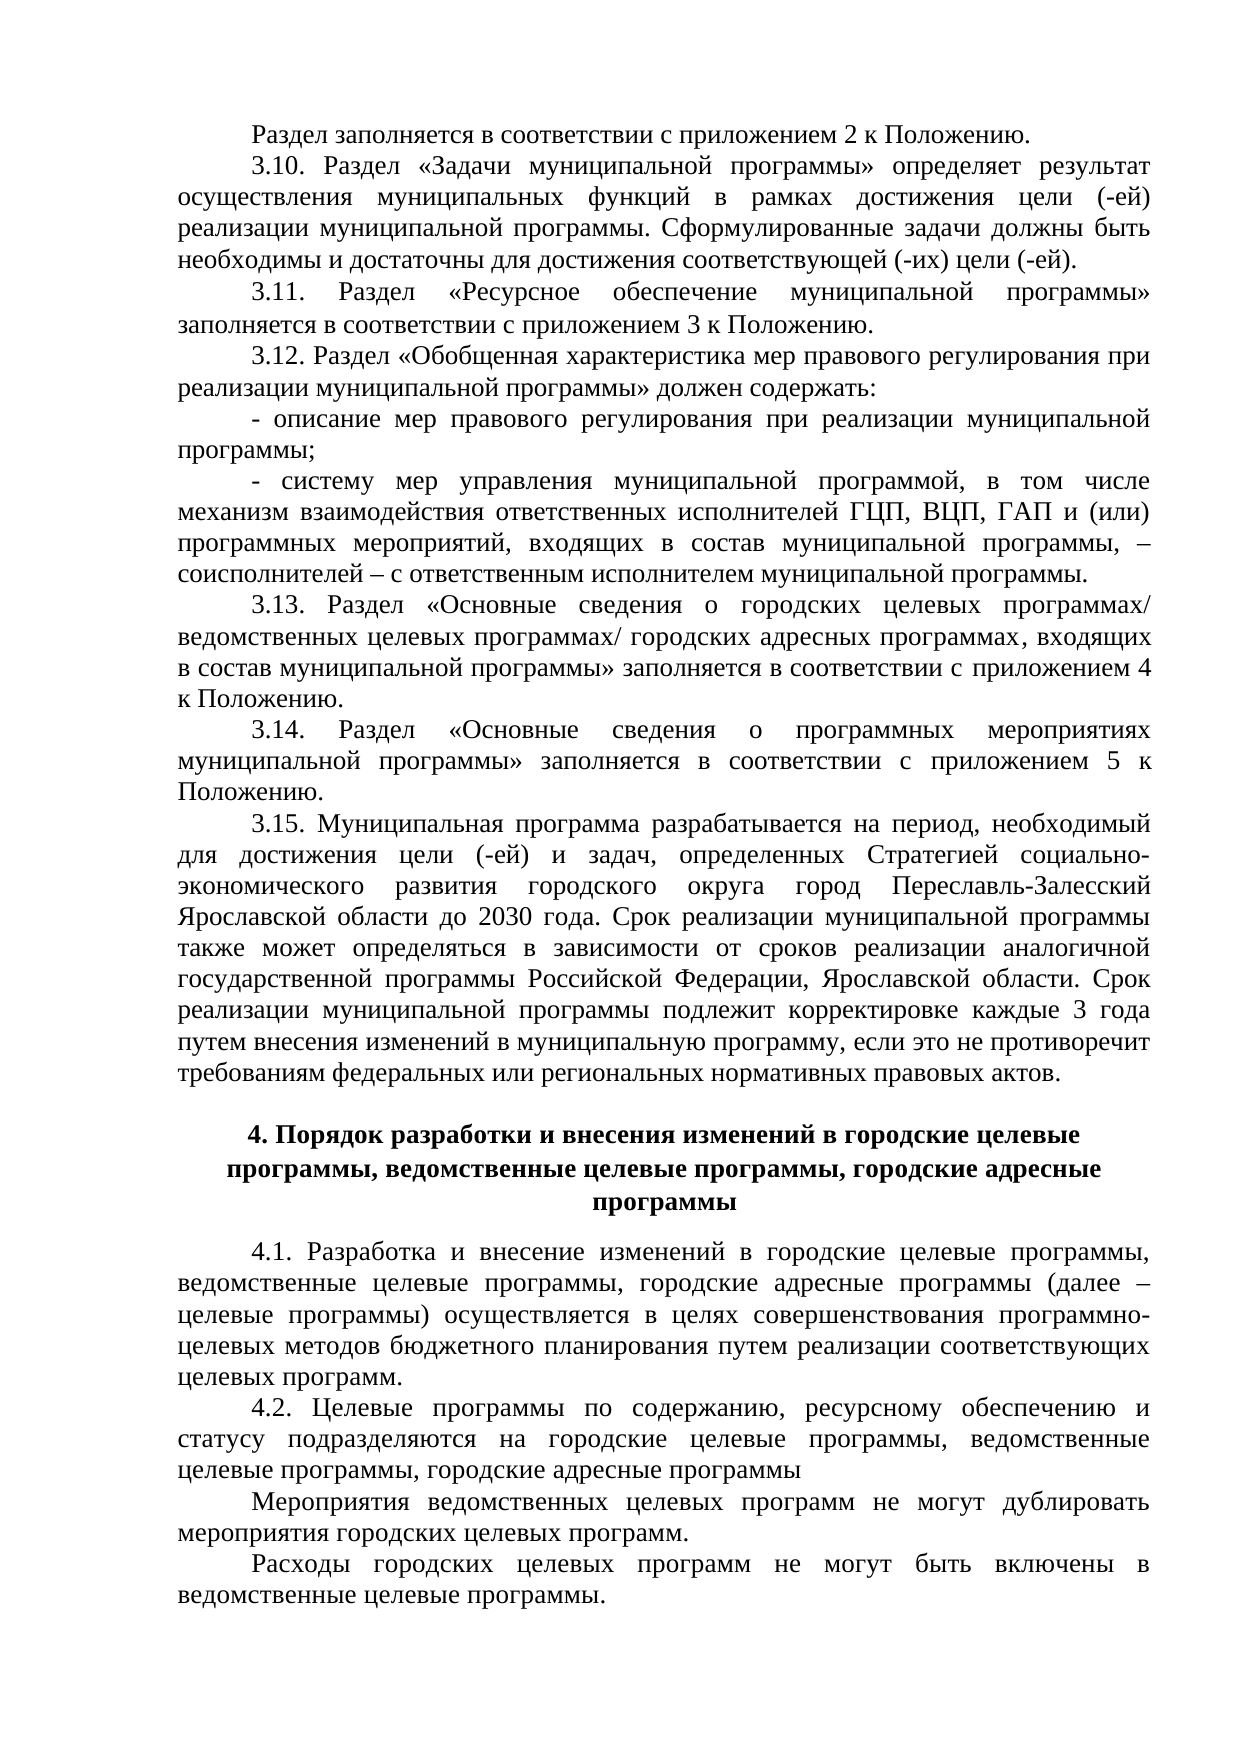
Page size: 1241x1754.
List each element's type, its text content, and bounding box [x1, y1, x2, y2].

text 3.14. Раздел «Основные сведения о программных мероприятиях муниципальной программы» заполняется в соответствии с приложением 5 к Положению. [177, 713, 1152, 807]
text 3.13. Раздел «Основные сведения о городских целевых программах/ ведомственных целевых программах/ городских адресных программах, входящих в состав муниципальной программы» заполняется в соответствии с приложением 4 к Положению. [177, 589, 1152, 713]
text Расходы городских целевых программ не могут быть включены в ведомственные целевые программы. [177, 1547, 1152, 1609]
text 3.11. Раздел «Ресурсное обеспечение муниципальной программы» заполняется в соответствии с приложением 3 к Положению. [177, 274, 1152, 339]
text 3.10. Раздел «Задачи муниципальной программы» определяет результат осуществления муниципальных функций в рамках достижения цели (-ей) реализации муниципальной программы. Сформулированные задачи должны быть необходимы и достаточны для достижения соответствующей (-их) цели (-ей). [177, 149, 1152, 274]
text - описание мер правового регулирования при реализации муниципальной программы; [177, 402, 1152, 464]
text 3.12. Раздел «Обобщенная характеристика мер правового регулирования при реализации муниципальной программы» должен содержать: [177, 339, 1152, 402]
text 4. Порядок разработки и внесения изменений в городские целевые программы, ведомственные целевые программы, городские адресные программы [177, 1118, 1152, 1216]
text - систему мер управления муниципальной программой, в том числе механизм взаимодействия ответственных исполнителей ГЦП, ВЦП, ГАП и (или) программных мероприятий, входящих в состав муниципальной программы, – соисполнителей – с ответственным исполнителем муниципальной программы. [177, 464, 1152, 589]
text 4.1. Разработка и внесение изменений в городские целевые программы, ведомственные целевые программы, городские адресные программы (далее – целевые программы) осуществляется в целях совершенствования программно-целевых методов бюджетного планирования путем реализации соответствующих целевых программ. [177, 1235, 1152, 1391]
text 4.2. Целевые программы по содержанию, ресурсному обеспечению и статусу подразделяются на городские целевые программы, ведомственные целевые программы, городские адресные программы [177, 1391, 1152, 1484]
text 3.15. Муниципальная программа разрабатывается на период, необходимый для достижения цели (-ей) и задач, определенных Стратегией социально-экономического развития городского округа город Переславль-Залесский Ярославской области до 2030 года. Срок реализации муниципальной программы также может определяться в зависимости от сроков реализации аналогичной государственной программы Российской Федерации, Ярославской области. Срок реализации муниципальной программы подлежит корректировке каждые 3 года путем внесения изменений в муниципальную программу, если это не противоречит требованиям федеральных или региональных нормативных правовых актов. [177, 807, 1152, 1087]
text Раздел заполняется в соответствии с приложением 2 к Положению. [177, 118, 1152, 149]
text Мероприятия ведомственных целевых программ не могут дублировать мероприятия городских целевых программ. [177, 1484, 1152, 1547]
